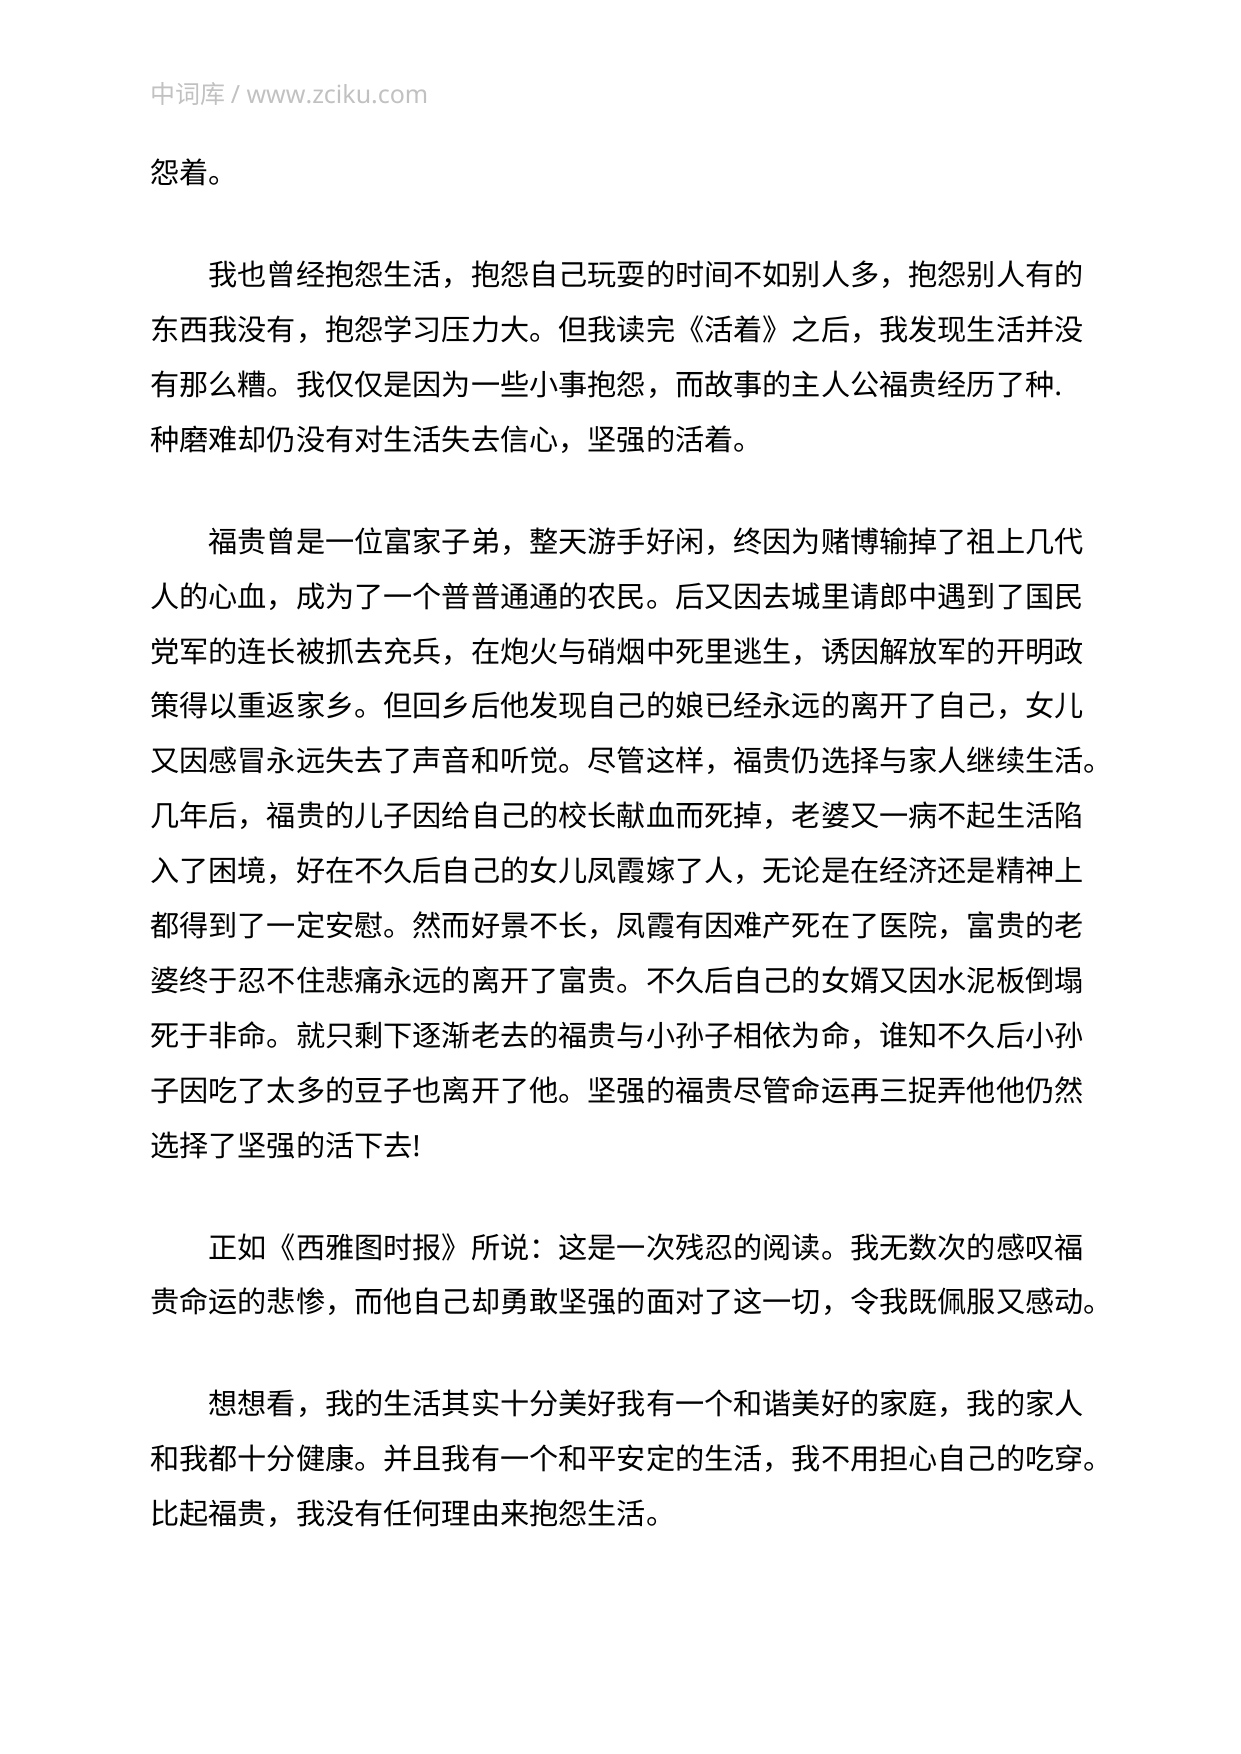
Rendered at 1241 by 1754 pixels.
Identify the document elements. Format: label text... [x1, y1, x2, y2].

text 福贵曾是一位富家子弟，整天游手好闲，终因为赌博输掉了祖上几代人的心血，成为了一个普普通通的农民。后又因去城里请郎中遇到了国民党军的连长被抓去充兵，在炮火与硝烟中死里逃生，诱因解放军的开明政策得以重返家乡。但回乡后他发现自己的娘已经永远的离开了自己，女儿又因感冒永远失去了声音和听觉。尽管这样，福贵仍选择与家人继续生活。几年后，福贵的儿子因给自己的校长献血而死掉，老婆又一病不起生活陷入了困境，好在不久后自己的女儿凤霞嫁了人，无论是在经济还是精神上都得到了一定安慰。然而好景不长，凤霞有因难产死在了医院，富贵的老婆终于忍不住悲痛永远的离开了富贵。不久后自己的女婿又因水泥板倒塌死于非命。就只剩下逐渐老去的福贵与小孙子相依为命，谁知不久后小孙子因吃了太多的豆子也离开了他。坚强的福贵尽管命运再三捉弄他他仍然选择了坚强的活下去! [150, 518, 1090, 1164]
text 想想看，我的生活其实十分美好我有一个和谐美好的家庭，我的家人和我都十分健康。并且我有一个和平安定的生活，我不用担心自己的吃穿。比起福贵，我没有任何理由来抱怨生活。 [150, 1381, 1090, 1533]
text 正如《西雅图时报》所说：这是一次残忍的阅读。我无数次的感叹福贵命运的悲惨，而他自己却勇敢坚强的面对了这一切，令我既佩服又感动。 [150, 1224, 1090, 1321]
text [150, 150, 1090, 192]
text 我也曾经抱怨生活，抱怨自己玩耍的时间不如别人多，抱怨别人有的东西我没有，抱怨学习压力大。但我读完《活着》之后，我发现生活并没有那么糟。我仅仅是因为一些小事抱怨，而故事的主人公福贵经历了种.种磨难却仍没有对生活失去信心，坚强的活着。 [150, 252, 1090, 459]
